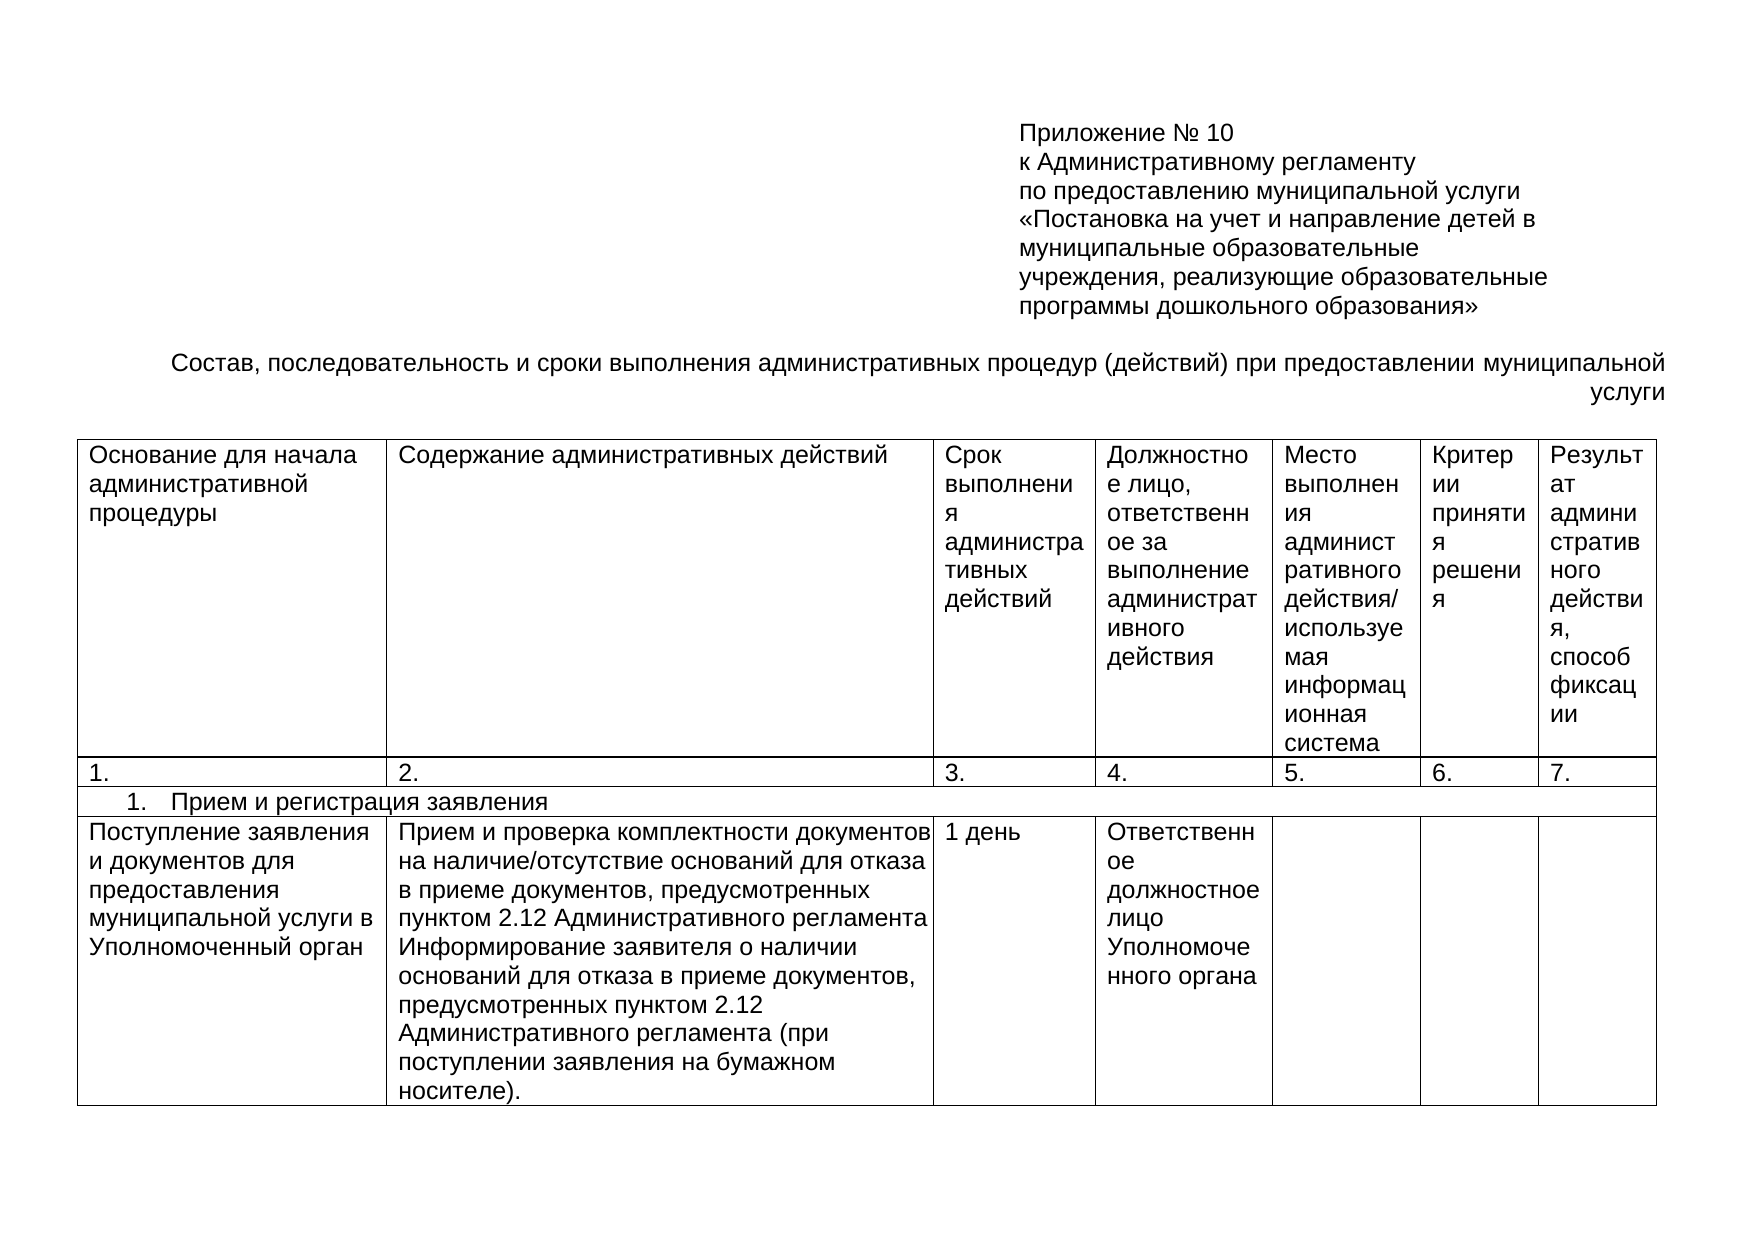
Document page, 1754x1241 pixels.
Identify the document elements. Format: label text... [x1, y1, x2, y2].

table_cell [1273, 817, 1420, 1104]
table_cell Прием и регистрация заявления [78, 787, 1656, 816]
table_cell Прием и проверка комплектности документов на наличие/отсутствие оснований для отказа в приеме документов, предусмотренных пунктом 2.12 Административного регламента Информирование заявителя о наличии оснований для отказа в приеме документов, предусмотренных пунктом 2.12 Административного регламента (при поступлении заявления на бумажном носителе). [387, 817, 933, 1104]
text по предоставлению муниципальной услуги [89, 176, 1665, 204]
table_header Основание для начала административной процедуры [78, 440, 386, 756]
table_cell 4. [1096, 758, 1272, 786]
table_header Срок выполнения административных действий [934, 440, 1095, 756]
table_header Критерии принятия решения [1421, 440, 1538, 756]
table_header Должностное лицо, ответственное за выполнение административного действия [1096, 440, 1272, 756]
text Состав, последовательность и сроки выполнения административных процедур (действий) при предоставлении муниципальной услуги [89, 348, 1665, 406]
table_cell 3. [934, 758, 1095, 786]
text программы дошкольного образования» [89, 291, 1665, 319]
table_cell [1539, 817, 1656, 1104]
table_cell Поступление заявления и документов для предоставления муниципальной услуги в Уполномоченный орган [78, 817, 386, 1104]
table_header Результат административного действия, способ фиксации [1539, 440, 1656, 756]
text учреждения, реализующие образовательные [89, 262, 1665, 291]
text к Административному регламенту [89, 147, 1665, 176]
table_cell 1 день [934, 817, 1095, 1104]
table_cell 7. [1539, 758, 1656, 786]
table_cell 6. [1421, 758, 1538, 786]
table_cell [1421, 817, 1538, 1104]
table_cell 5. [1273, 758, 1420, 786]
table_header Содержание административных действий [387, 440, 933, 756]
text «Постановка на учет и направление детей в [89, 204, 1665, 233]
table_cell Ответственное должностное лицо Уполномоченного органа [1096, 817, 1272, 1104]
text муниципальные образовательные [89, 233, 1665, 262]
table_header Место выполнения административного действия/ используемая информационная система [1273, 440, 1420, 756]
text Приложение № 10 [89, 118, 1665, 147]
table_cell 1. [78, 758, 386, 786]
table_cell 2. [387, 758, 933, 786]
